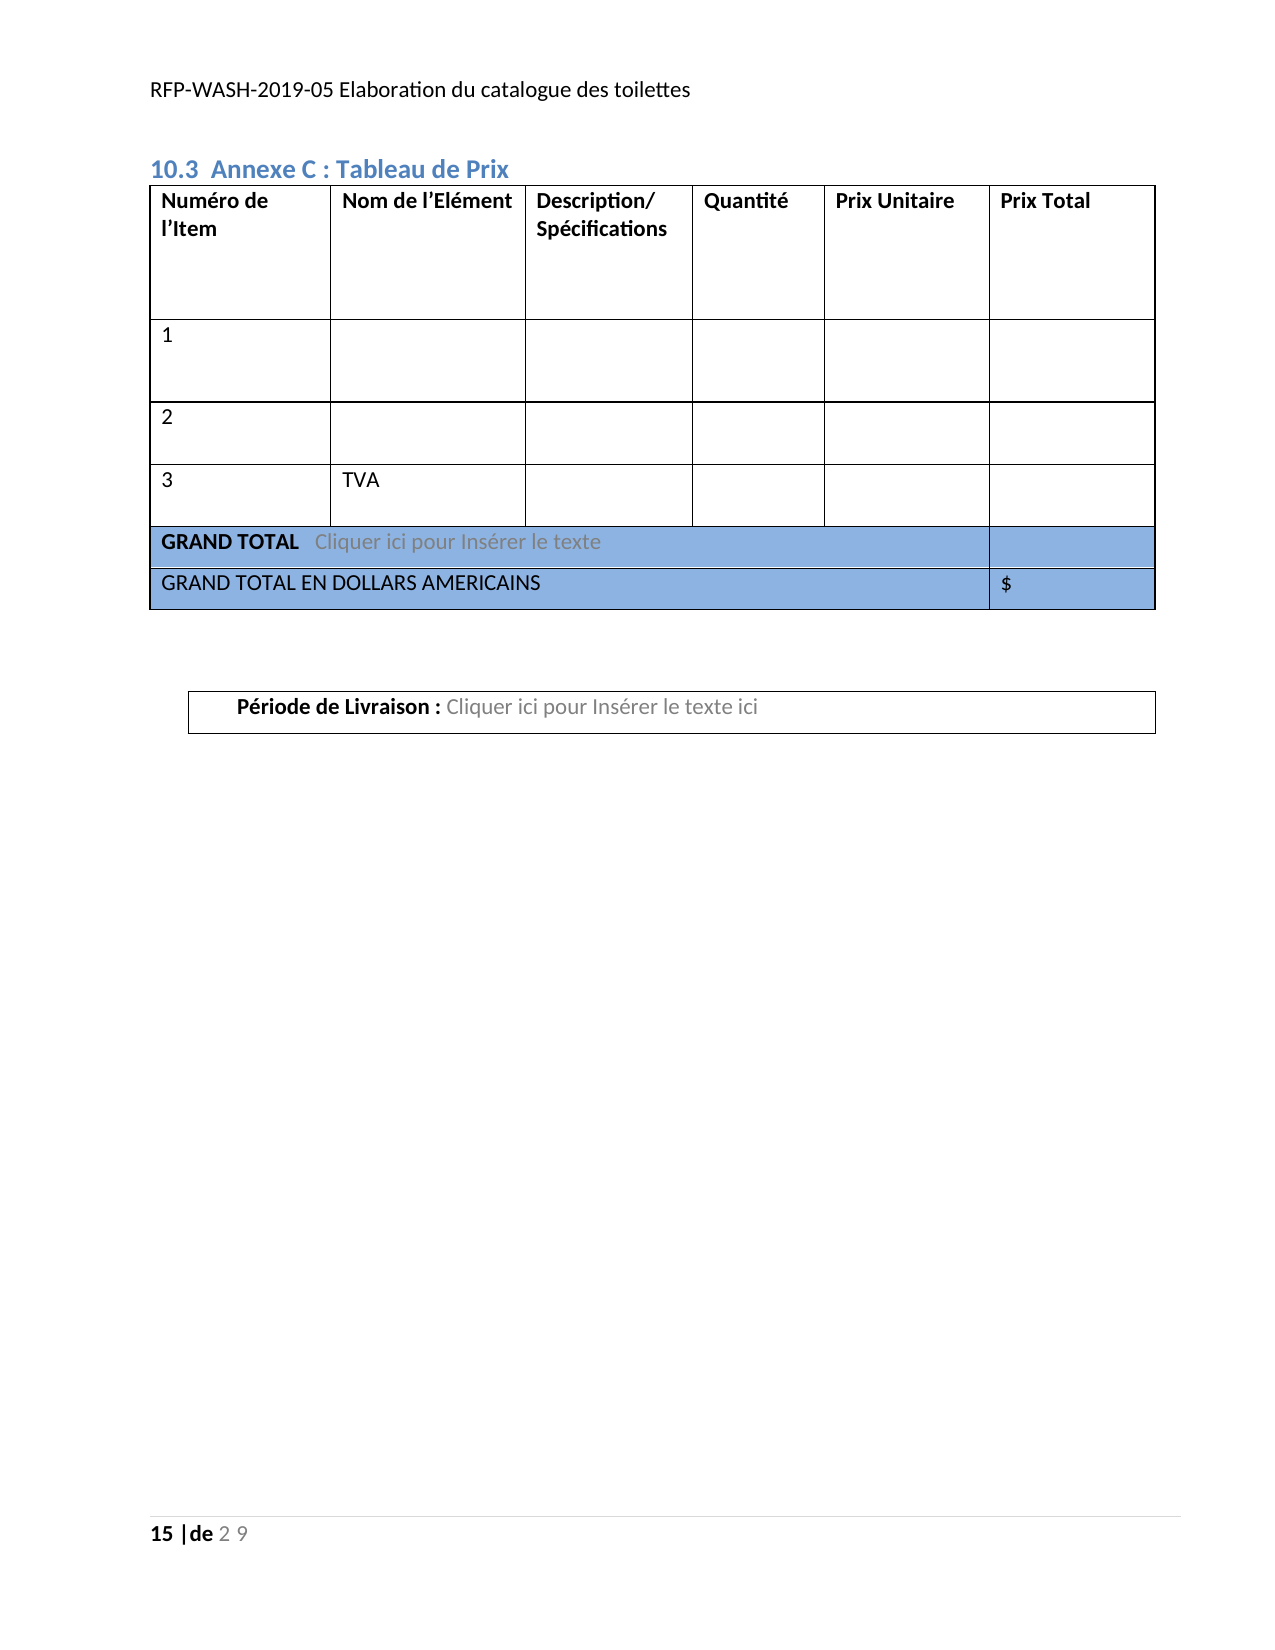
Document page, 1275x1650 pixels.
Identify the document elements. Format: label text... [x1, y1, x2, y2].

table_cell [693, 465, 824, 526]
table_cell $ [990, 569, 1154, 609]
table_cell [693, 320, 824, 401]
table_header Numéro de l’Item [151, 186, 330, 319]
table_cell 2 [151, 403, 330, 464]
table_cell TVA [331, 465, 525, 526]
table_cell [990, 320, 1154, 401]
table_cell 3 [151, 465, 330, 526]
table_header Quantité [693, 186, 824, 319]
table_cell [693, 403, 824, 464]
table_cell [526, 320, 692, 401]
table_cell [825, 465, 989, 526]
table_header Prix Unitaire [825, 186, 989, 319]
table_cell [825, 403, 989, 464]
table_header Période de Livraison : Cliquer ici pour Insérer le texte ici [189, 692, 1155, 733]
table_cell [331, 403, 525, 464]
table_cell [825, 320, 989, 401]
table_cell GRAND TOTAL Cliquer ici pour Insérer le texte [151, 527, 989, 567]
table_cell [990, 403, 1154, 464]
table_header Nom de l’Elément [331, 186, 525, 319]
subtitle 10.3 Annexe C : Tableau de Prix [150, 152, 1181, 185]
table_cell [526, 403, 692, 464]
table_cell [526, 465, 692, 526]
table_cell GRAND TOTAL EN DOLLARS AMERICAINS [151, 569, 989, 609]
table_cell [331, 320, 525, 401]
table_cell [990, 465, 1154, 526]
table_header Prix Total [990, 186, 1154, 319]
table_cell 1 [151, 320, 330, 401]
table_cell [990, 527, 1154, 567]
table_header Description/Spécifications [526, 186, 692, 319]
